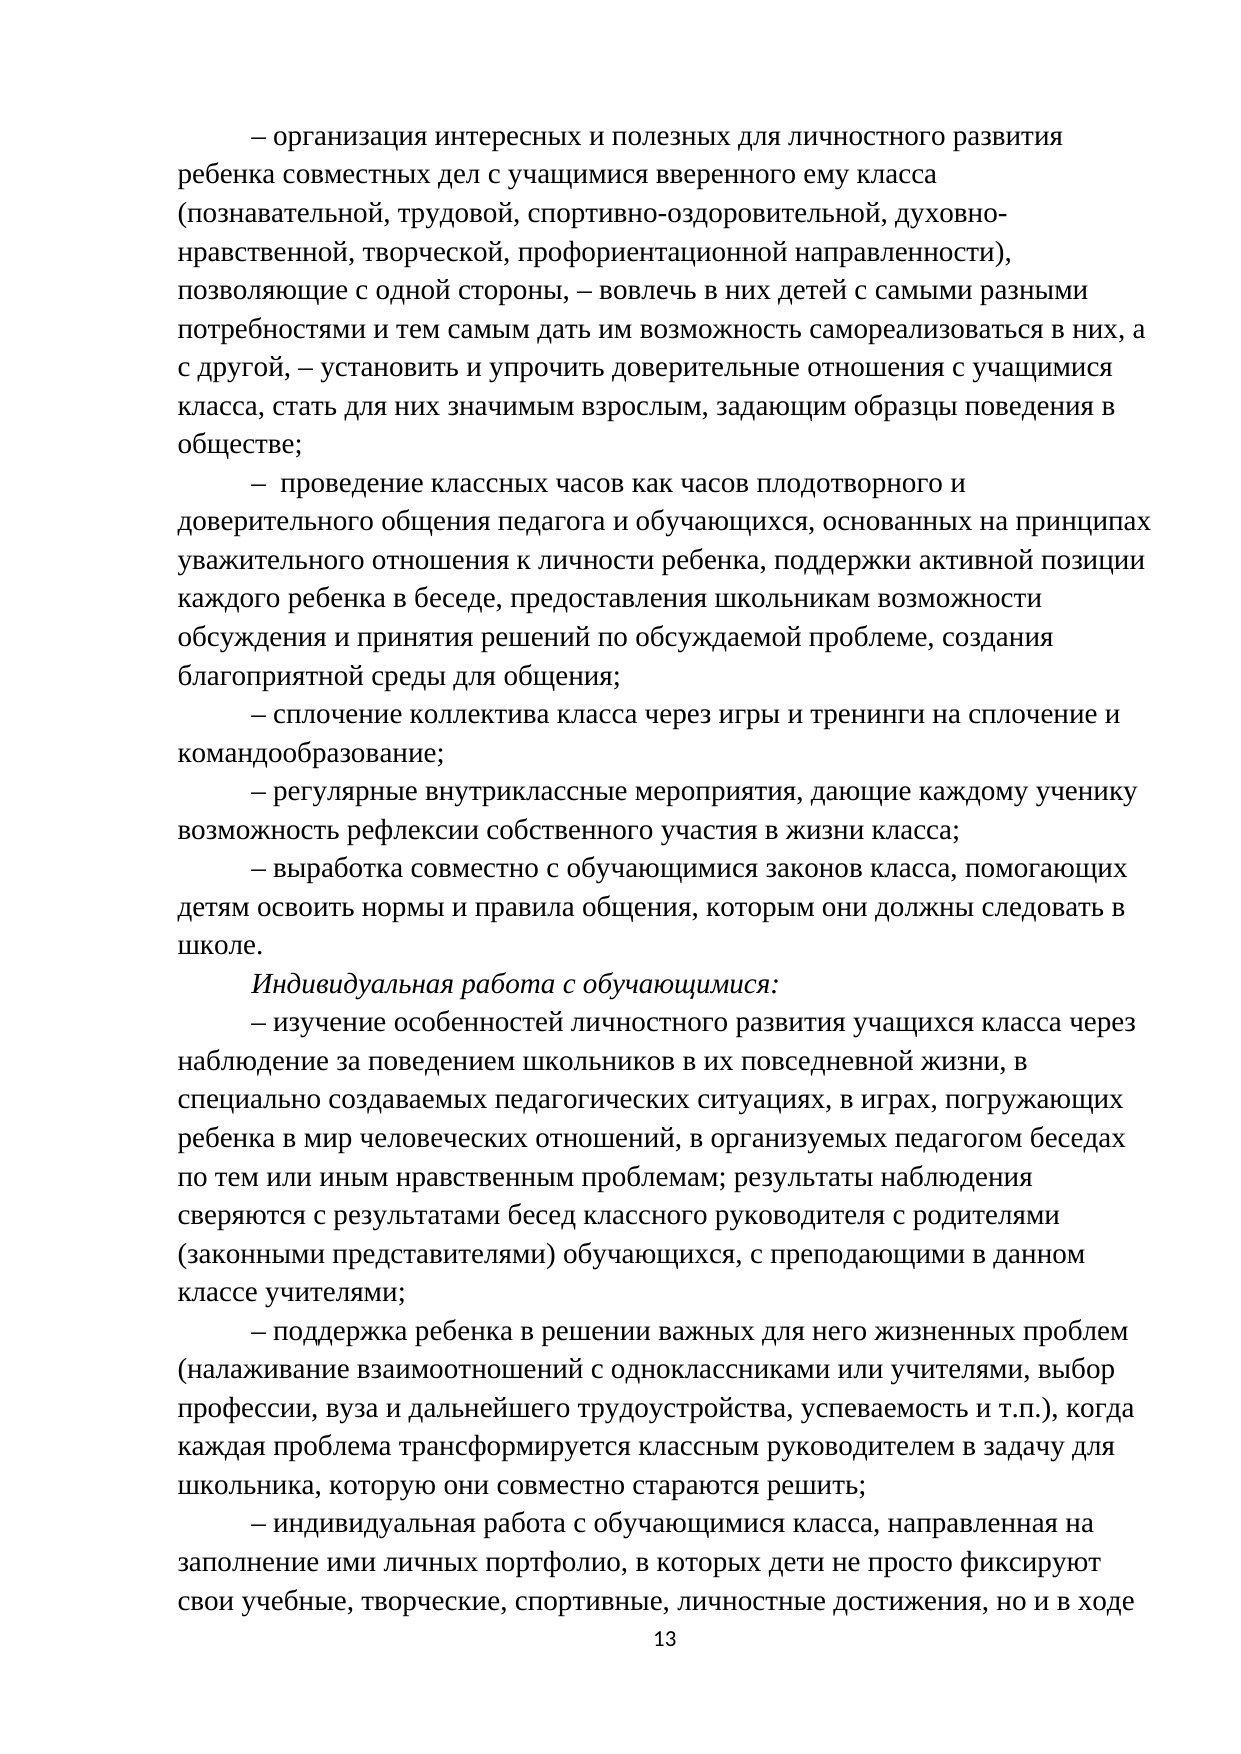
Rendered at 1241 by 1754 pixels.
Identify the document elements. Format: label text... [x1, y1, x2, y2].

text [177, 1506, 1152, 1616]
text – изучение особенностей личностного развития учащихся класса через наблюдение за поведением школьников в их повседневной жизни, в специально создаваемых педагогических ситуациях, в играх, погружающих ребенка в мир человеческих отношений, в организуемых педагогом беседах по тем или иным нравственным проблемам; результаты наблюдения сверяются с результатами бесед классного руководителя с родителями (законными представителями) обучающихся, с преподающими в данном классе учителями; [177, 1004, 1152, 1308]
text – поддержка ребенка в решении важных для него жизненных проблем (налаживание взаимоотношений с одноклассниками или учителями, выбор профессии, вуза и дальнейшего трудоустройства, успеваемость и т.п.), когда каждая проблема трансформируется классным руководителем в задачу для школьника, которую они совместно стараются решить; [177, 1313, 1152, 1501]
text – организация интересных и полезных для личностного развития ребенка совместных дел с учащимися вверенного ему класса (познавательной, трудовой, спортивно-оздоровительной, духовно-нравственной, творческой, профориентационной направленности), позволяющие с одной стороны, – вовлечь в них детей с самыми разными потребностями и тем самым дать им возможность самореализоваться в них, а с другой, – установить и упрочить доверительные отношения с учащимися класса, стать для них значимым взрослым, задающим образцы поведения в обществе; [177, 118, 1152, 460]
text – выработка совместно с обучающимися законов класса, помогающих детям освоить нормы и правила общения, которым они должны следовать в школе. [177, 850, 1152, 961]
text Индивидуальная работа с обучающимися: [177, 966, 1152, 999]
text – проведение классных часов как часов плодотворного и доверительного общения педагога и обучающихся, основанных на принципах уважительного отношения к личности ребенка, поддержки активной позиции каждого ребенка в беседе, предоставления школьникам возможности обсуждения и принятия решений по обсуждаемой проблеме, создания благоприятной среды для общения; [177, 465, 1152, 691]
text – регулярные внутриклассные мероприятия, дающие каждому ученику возможность рефлексии собственного участия в жизни класса; [177, 773, 1152, 845]
text – сплочение коллектива класса через игры и тренинги на сплочение и командообразование; [177, 696, 1152, 768]
